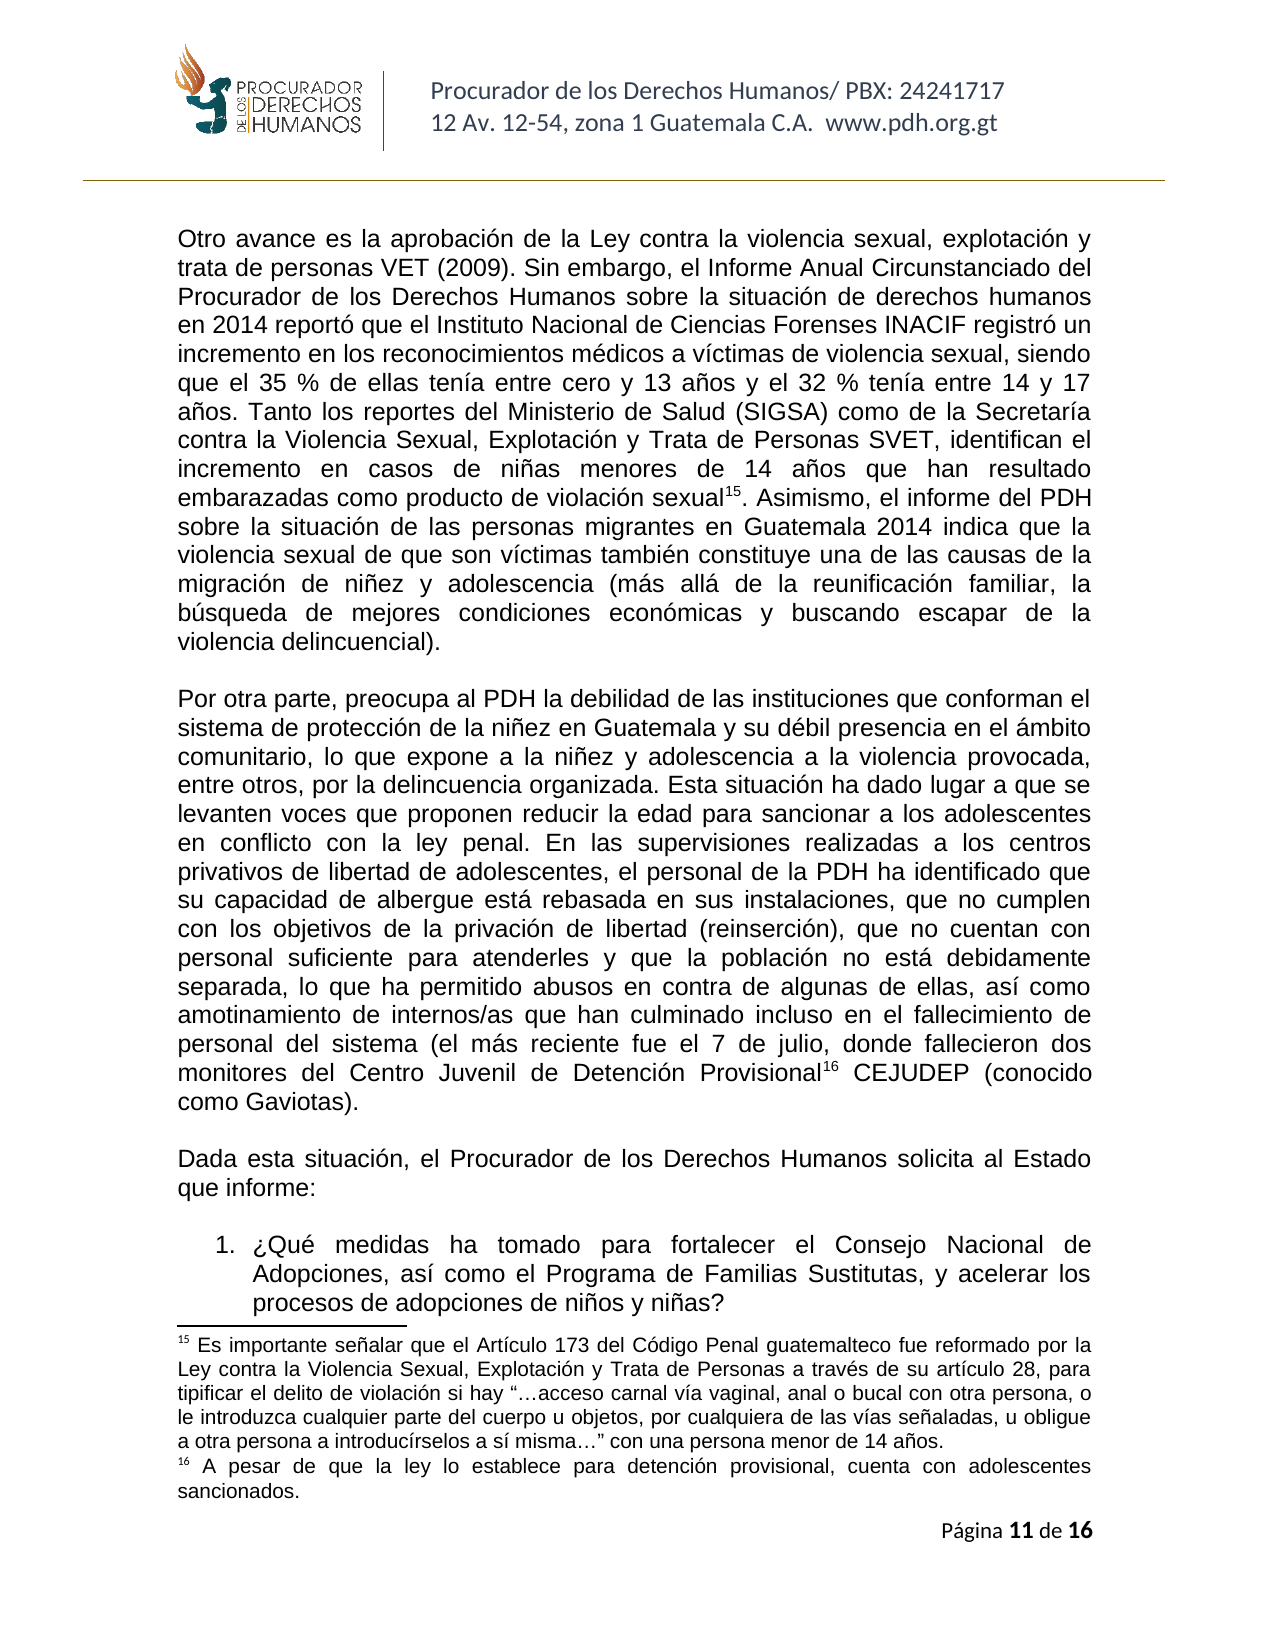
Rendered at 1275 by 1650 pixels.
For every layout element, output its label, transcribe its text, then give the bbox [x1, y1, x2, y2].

text Por otra parte, preocupa al PDH la debilidad de las instituciones que conforman el sistema de protección de la niñez en Guatemala y su débil presencia en el ámbito comunitario, lo que expone a la niñez y adolescencia a la violencia provocada, entre otros, por la delincuencia organizada. Esta situación ha dado lugar a que se levanten voces que proponen reducir la edad para sancionar a los adolescentes en conflicto con la ley penal. En las supervisiones realizadas a los centros privativos de libertad de adolescentes, el personal de la PDH ha identificado que su capacidad de albergue está rebasada en sus instalaciones, que no cumplen con los objetivos de la privación de libertad (reinserción), que no cuentan con personal suficiente para atenderles y que la población no está debidamente separada, lo que ha permitido abusos en contra de algunas de ellas, así como amotinamiento de internos/as que han culminado incluso en el fallecimiento de personal del sistema (el más reciente fue el 7 de julio, donde fallecieron dos monitores del Centro Juvenil de Detención Provisional CEJUDEP (conocido como Gaviotas). [177, 684, 1093, 1115]
text Dada esta situación, el Procurador de los Derechos Humanos solicita al Estado que informe: [177, 1144, 1093, 1202]
list ¿Qué medidas ha tomado para fortalecer el Consejo Nacional de Adopciones, así como el Programa de Familias Sustitutas, y acelerar los procesos de adopciones de niños y niñas? [215, 1230, 1093, 1317]
text Otro avance es la aprobación de la Ley contra la violencia sexual, explotación y trata de personas VET (2009). Sin embargo, el Informe Anual Circunstanciado del Procurador de los Derechos Humanos sobre la situación de derechos humanos en 2014 reportó que el Instituto Nacional de Ciencias Forenses INACIF registró un incremento en los reconocimientos médicos a víctimas de violencia sexual, siendo que el 35 % de ellas tenía entre cero y 13 años y el 32 % tenía entre 14 y 17 años. Tanto los reportes del Ministerio de Salud (SIGSA) como de la Secretaría contra la Violencia Sexual, Explotación y Trata de Personas SVET, identifican el incremento en casos de niñas menores de 14 años que han resultado embarazadas como producto de violación sexual. Asimismo, el informe del PDH sobre la situación de las personas migrantes en Guatemala 2014 indica que la violencia sexual de que son víctimas también constituye una de las causas de la migración de niñez y adolescencia (más allá de la reunificación familiar, la búsqueda de mejores condiciones económicas y buscando escapar de la violencia delincuencial). [177, 224, 1093, 655]
picture [169, 38, 368, 140]
